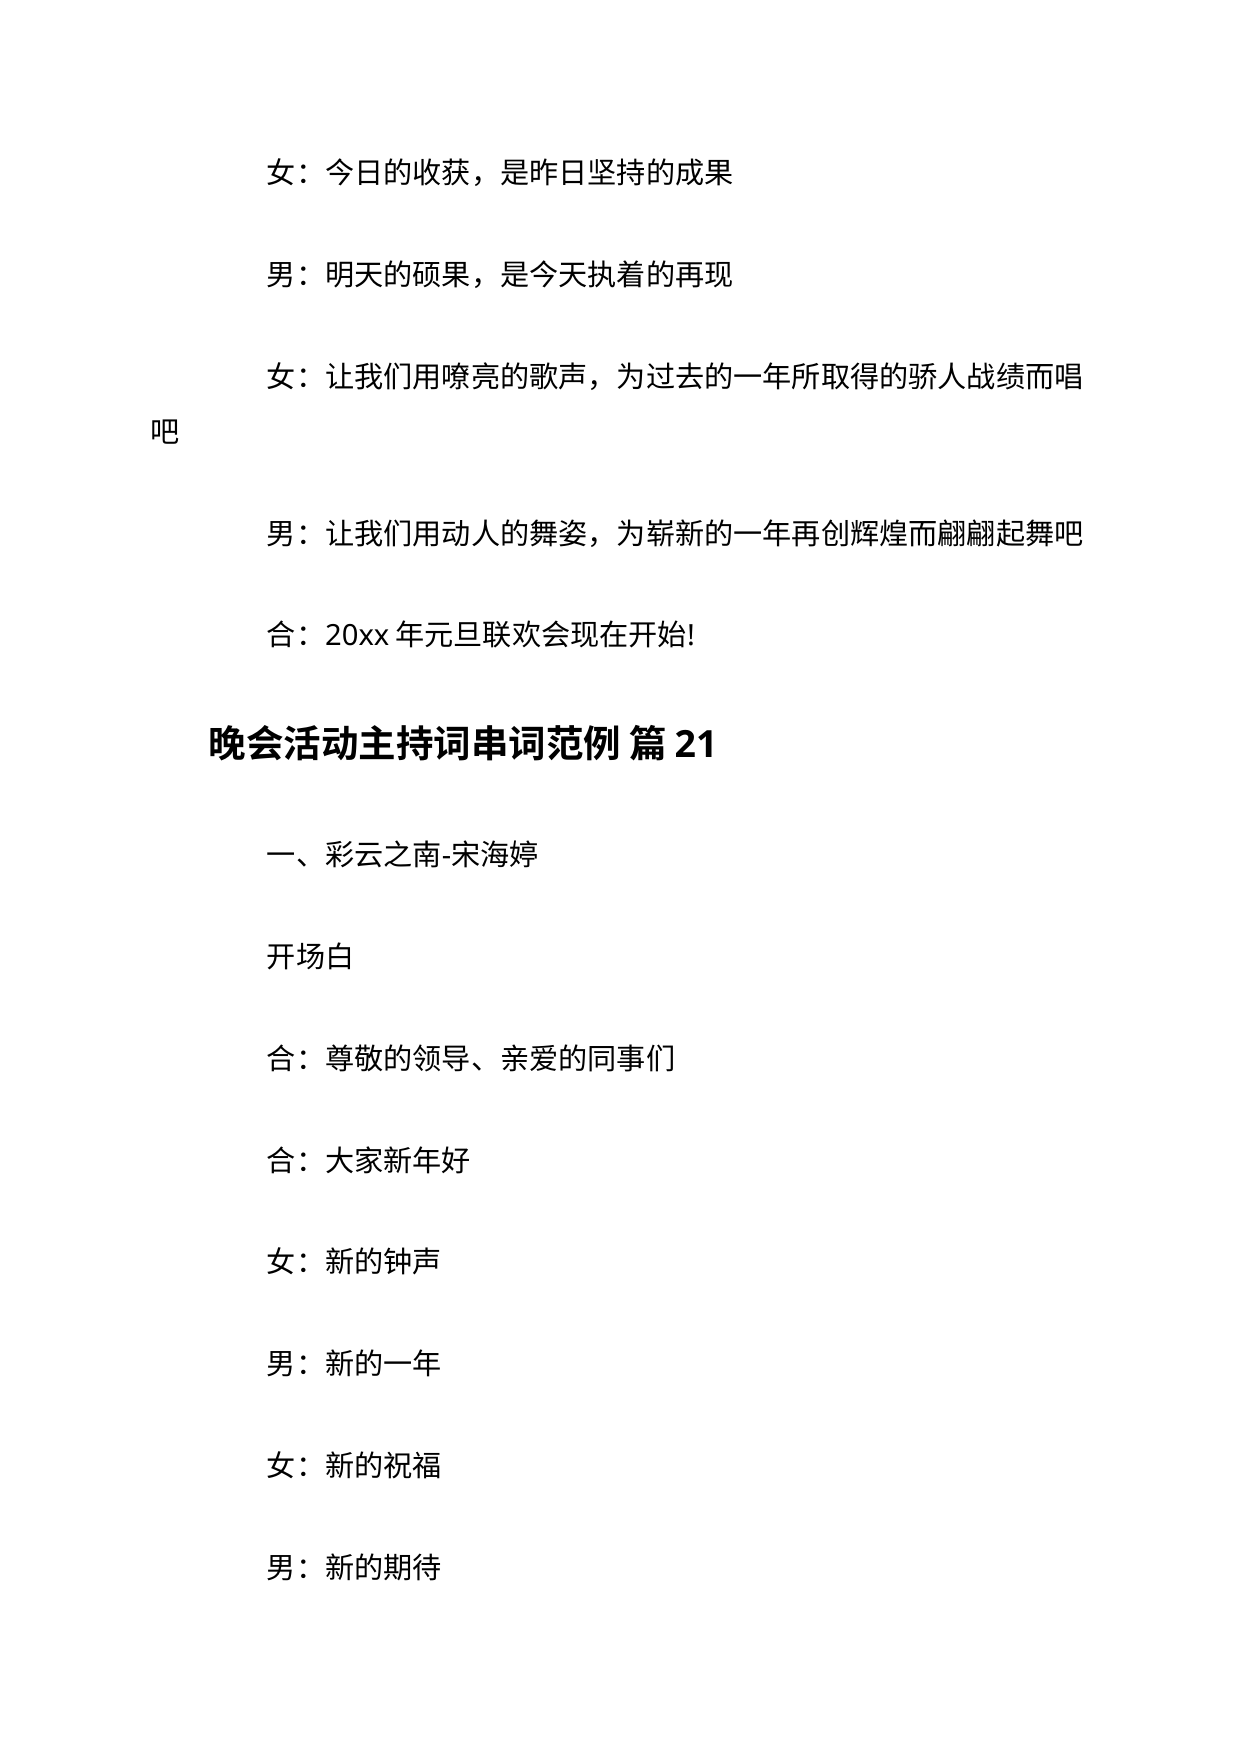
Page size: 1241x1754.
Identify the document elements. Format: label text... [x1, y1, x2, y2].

text 女：新的祝福 [150, 1442, 1090, 1485]
text 女：让我们用嘹亮的歌声，为过去的一年所取得的骄人战绩而唱吧 [150, 353, 1090, 451]
text 晚会活动主持词串词范例 篇21 [150, 714, 1090, 768]
text 开场白 [150, 933, 1090, 976]
text 男：新的期待 [150, 1544, 1090, 1586]
text 合：大家新年好 [150, 1137, 1090, 1179]
text 男：新的一年 [150, 1341, 1090, 1383]
text 女：新的钟声 [150, 1239, 1090, 1281]
text 女：今日的收获，是昨日坚持的成果 [150, 150, 1090, 192]
text 合：20xx年元旦联欢会现在开始! [150, 612, 1090, 654]
text 合：尊敬的领导、亲爱的同事们 [150, 1035, 1090, 1078]
text 男：让我们用动人的舞姿，为崭新的一年再创辉煌而翩翩起舞吧 [150, 510, 1090, 552]
text 男：明天的硕果，是今天执着的再现 [150, 252, 1090, 294]
text 一、彩云之南-宋海婷 [150, 832, 1090, 874]
